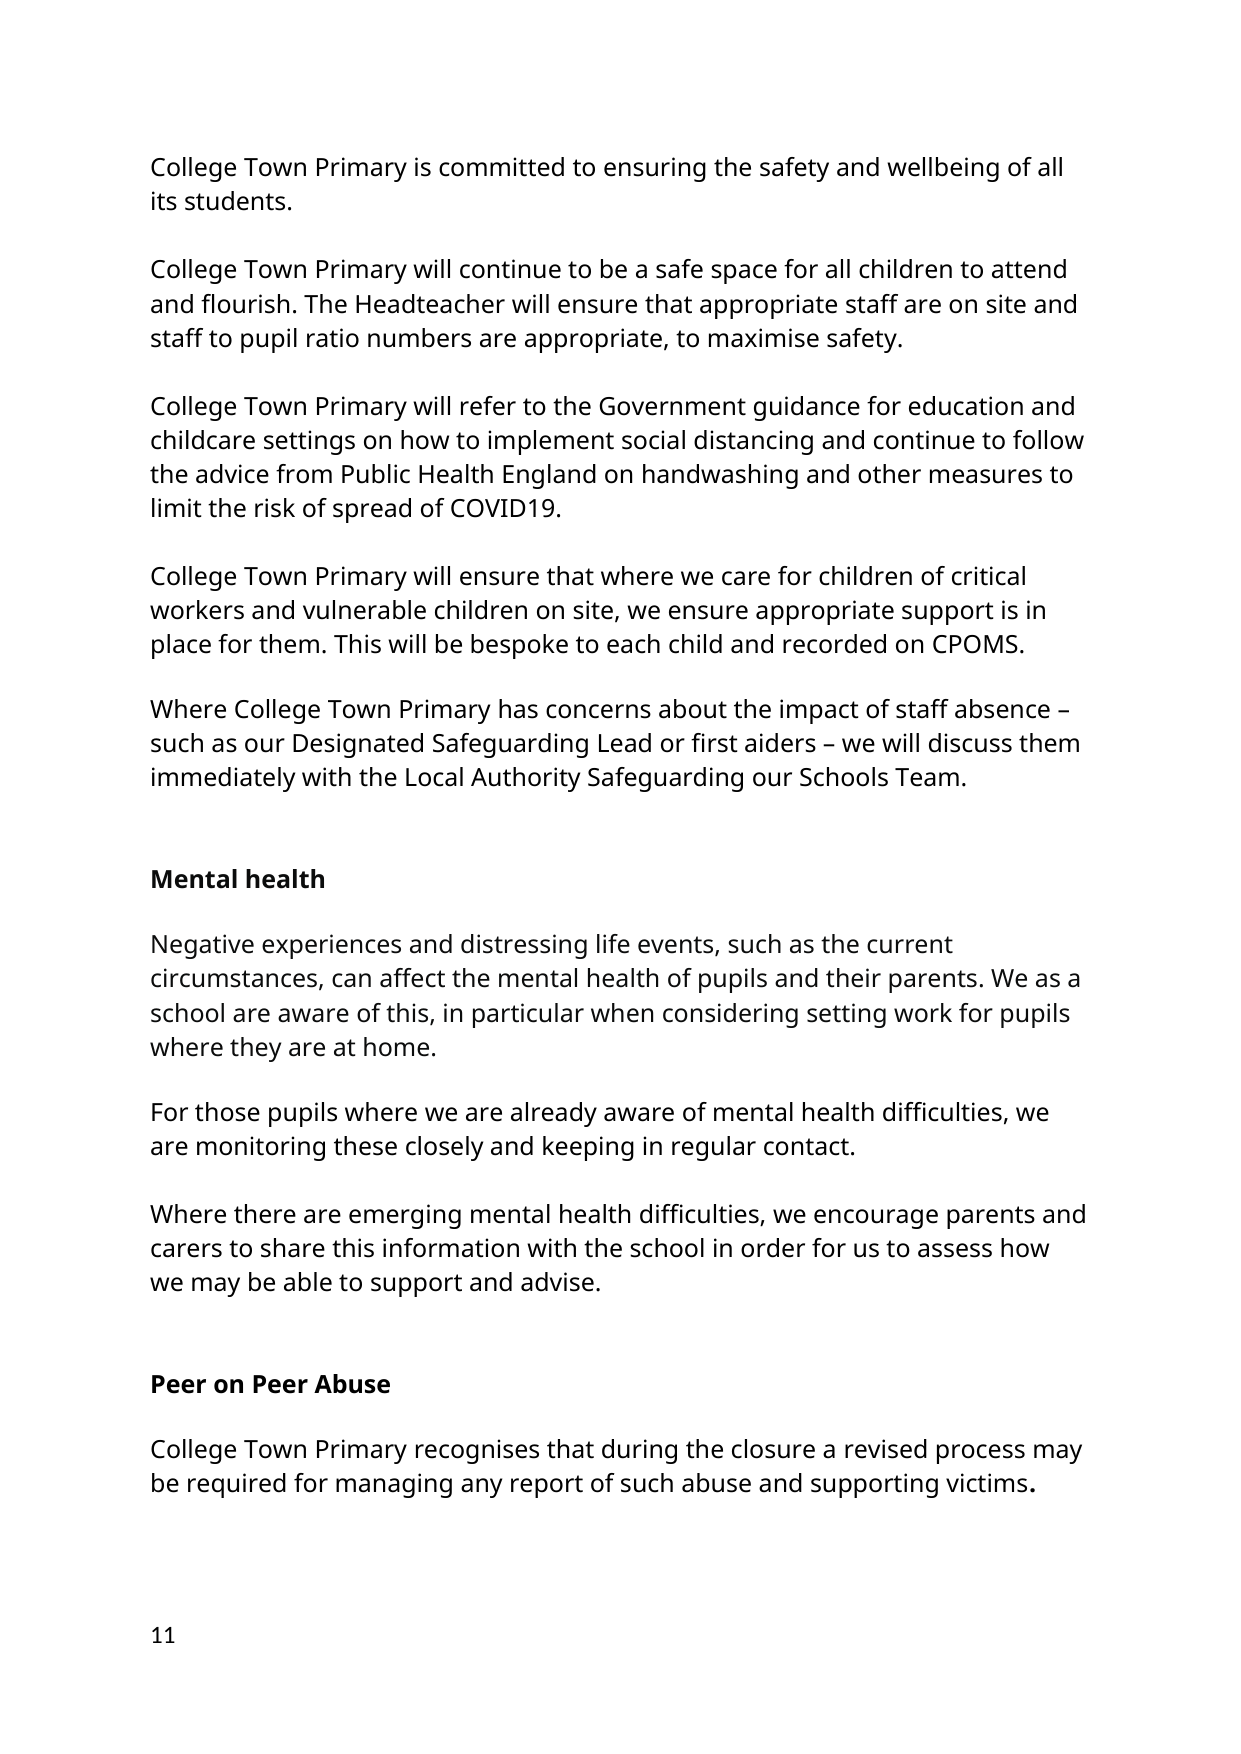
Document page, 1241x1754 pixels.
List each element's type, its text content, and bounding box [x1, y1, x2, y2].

text Where College Town Primary has concerns about the impact of staff absence – such as our Designated Safeguarding Lead or first aiders – we will discuss them immediately with the Local Authority Safeguarding our Schools Team. [150, 691, 1090, 794]
text College Town Primary recognises that during the closure a revised process may be required for managing any report of such abuse and supporting victims. [150, 1432, 1090, 1500]
text Negative experiences and distressing life events, such as the current circumstances, can affect the mental health of pupils and their parents. We as a school are aware of this, in particular when considering setting work for pupils where they are at home. [150, 927, 1090, 1063]
text Where there are emerging mental health difficulties, we encourage parents and carers to share this information with the school in order for us to assess how we may be able to support and advise. [150, 1197, 1090, 1299]
subtitle Peer on Peer Abuse [150, 1367, 1090, 1401]
text Mental health [150, 862, 1090, 896]
text For those pupils where we are already aware of mental health difficulties, we are monitoring these closely and keeping in regular contact. [150, 1094, 1090, 1163]
text College Town Primary will ensure that where we care for children of critical workers and vulnerable children on site, we ensure appropriate support is in place for them. This will be bespoke to each child and recorded on CPOMS. [150, 559, 1090, 661]
text College Town Primary is committed to ensuring the safety and wellbeing of all its students. [150, 150, 1090, 218]
text College Town Primary will refer to the Government guidance for education and childcare settings on how to implement social distancing and continue to follow the advice from Public Health England on handwashing and other measures to limit the risk of spread of COVID19. [150, 388, 1090, 525]
text College Town Primary will continue to be a safe space for all children to attend and flourish. The Headteacher will ensure that appropriate staff are on site and staff to pupil ratio numbers are appropriate, to maximise safety. [150, 252, 1090, 354]
